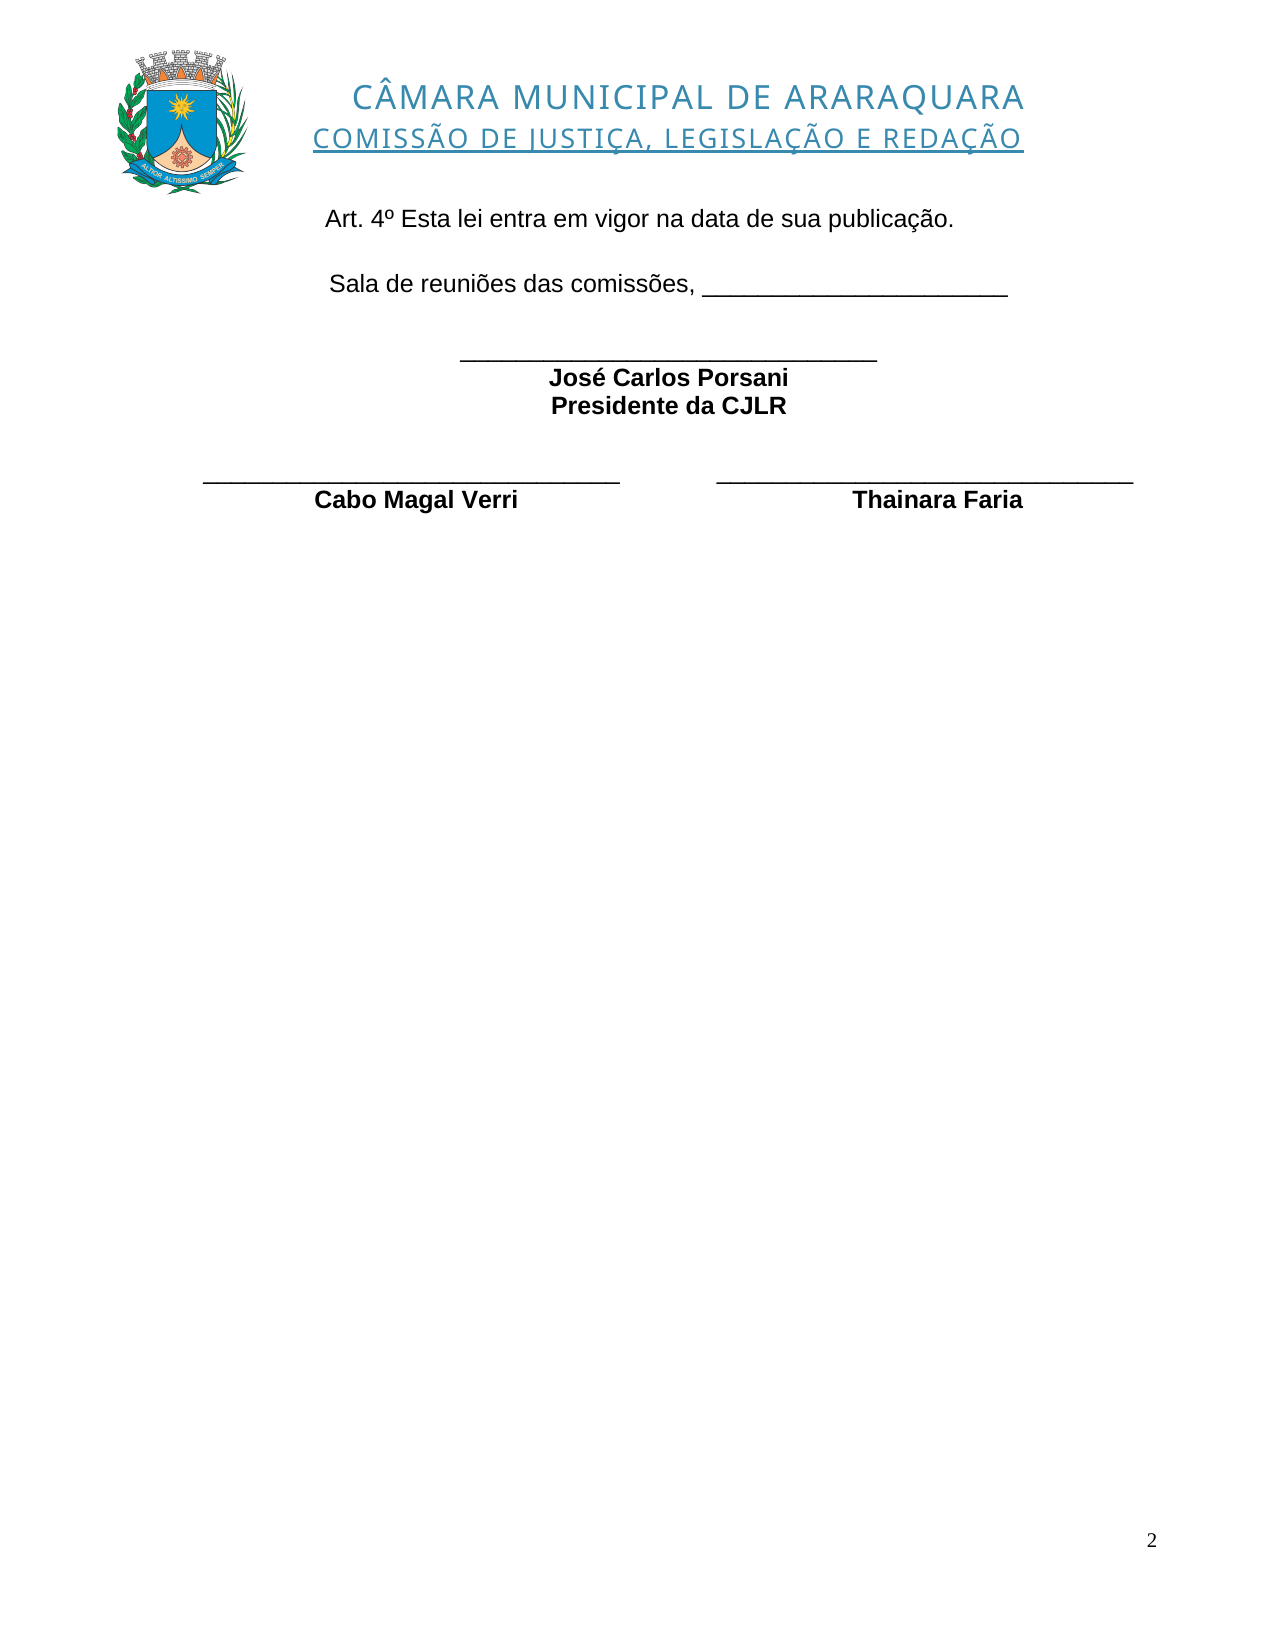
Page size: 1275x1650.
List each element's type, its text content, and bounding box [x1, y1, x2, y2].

text Presidente da CJLR [181, 391, 1157, 420]
text José Carlos Porsani [181, 363, 1157, 391]
text ______________________________ [181, 334, 1157, 363]
text Sala de reuniões das comissões, ______________________ [181, 269, 1157, 298]
text ______________________________ ______________________________ [181, 456, 1157, 485]
picture [117, 50, 249, 195]
text Cabo Magal Verri Thainara Faria [181, 485, 1157, 514]
text Art. 4º Esta lei entra em vigor na data de sua publicação. [177, 204, 1157, 233]
